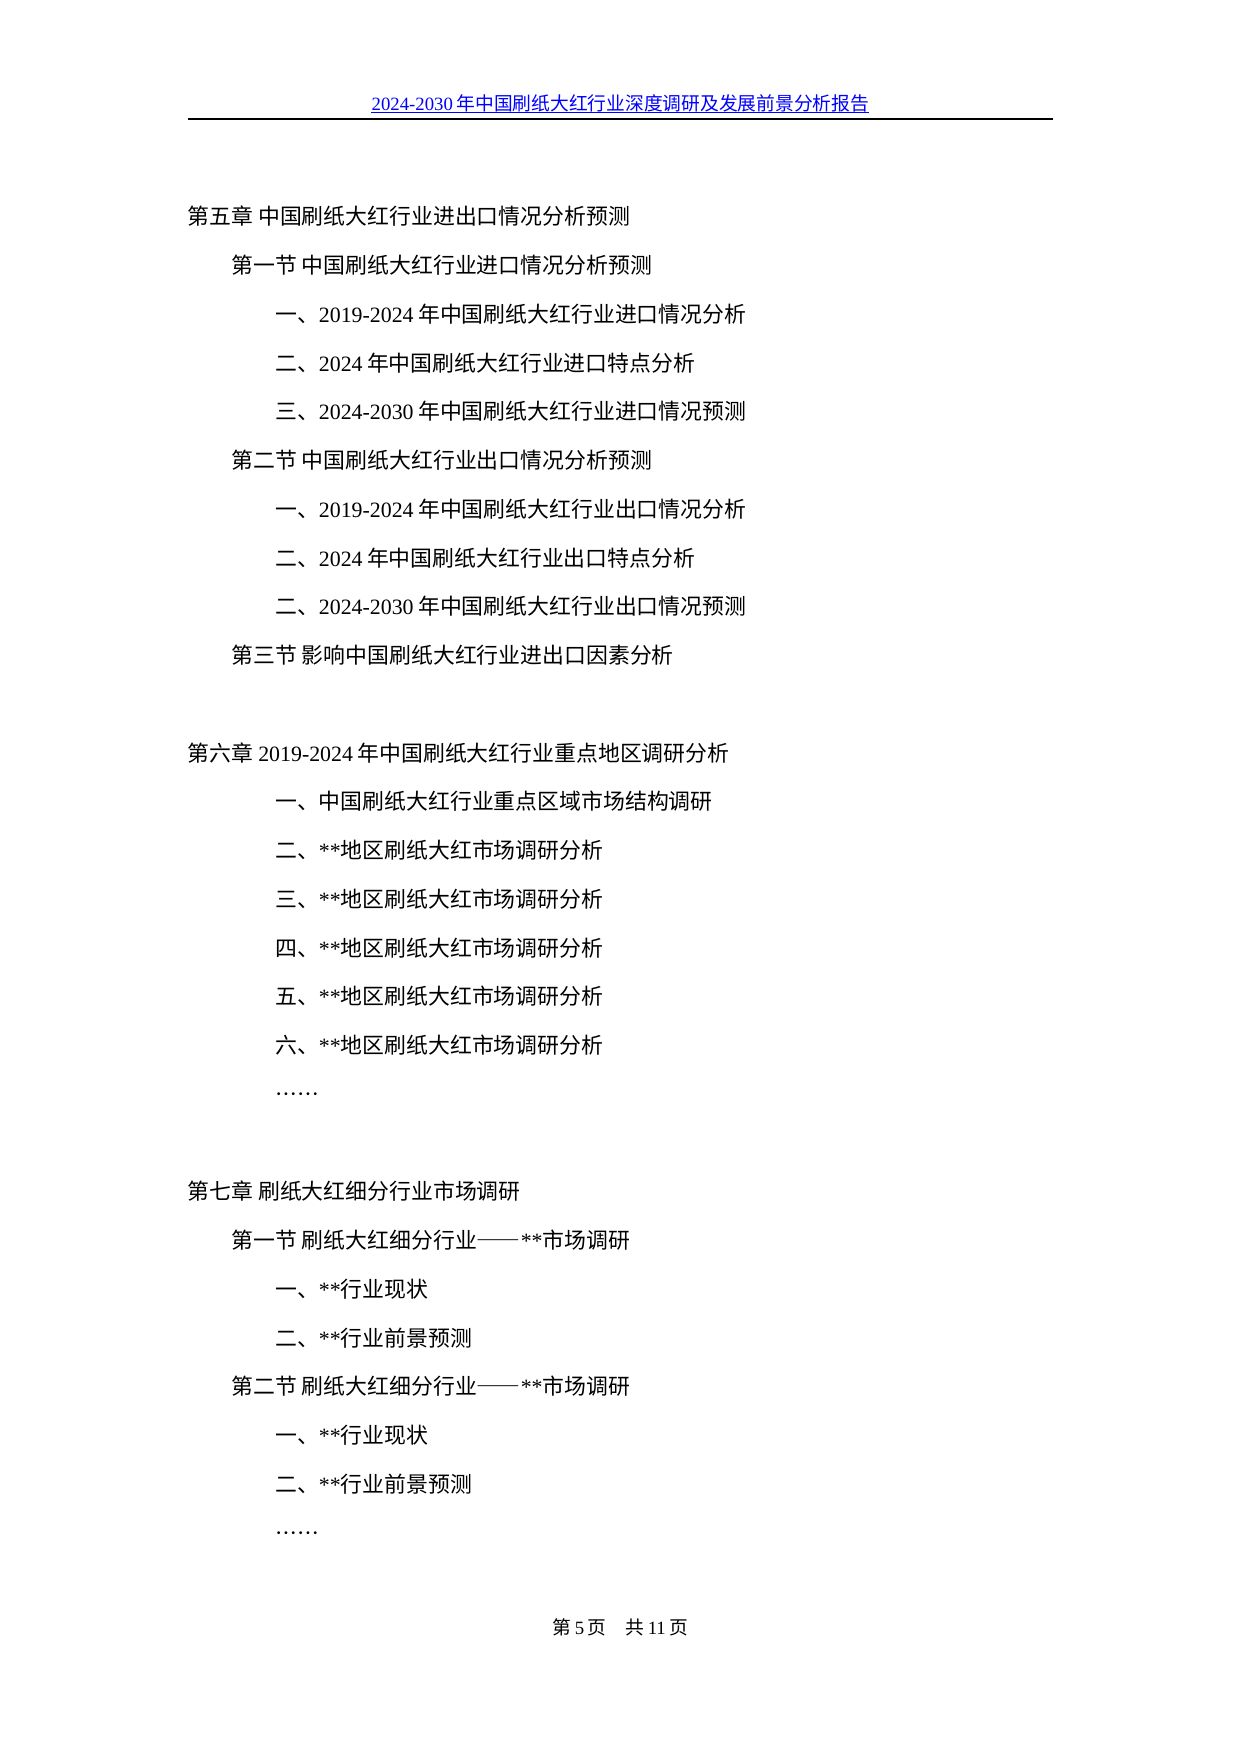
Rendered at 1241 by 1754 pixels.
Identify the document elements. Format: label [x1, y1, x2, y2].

text [187, 150, 1053, 1548]
